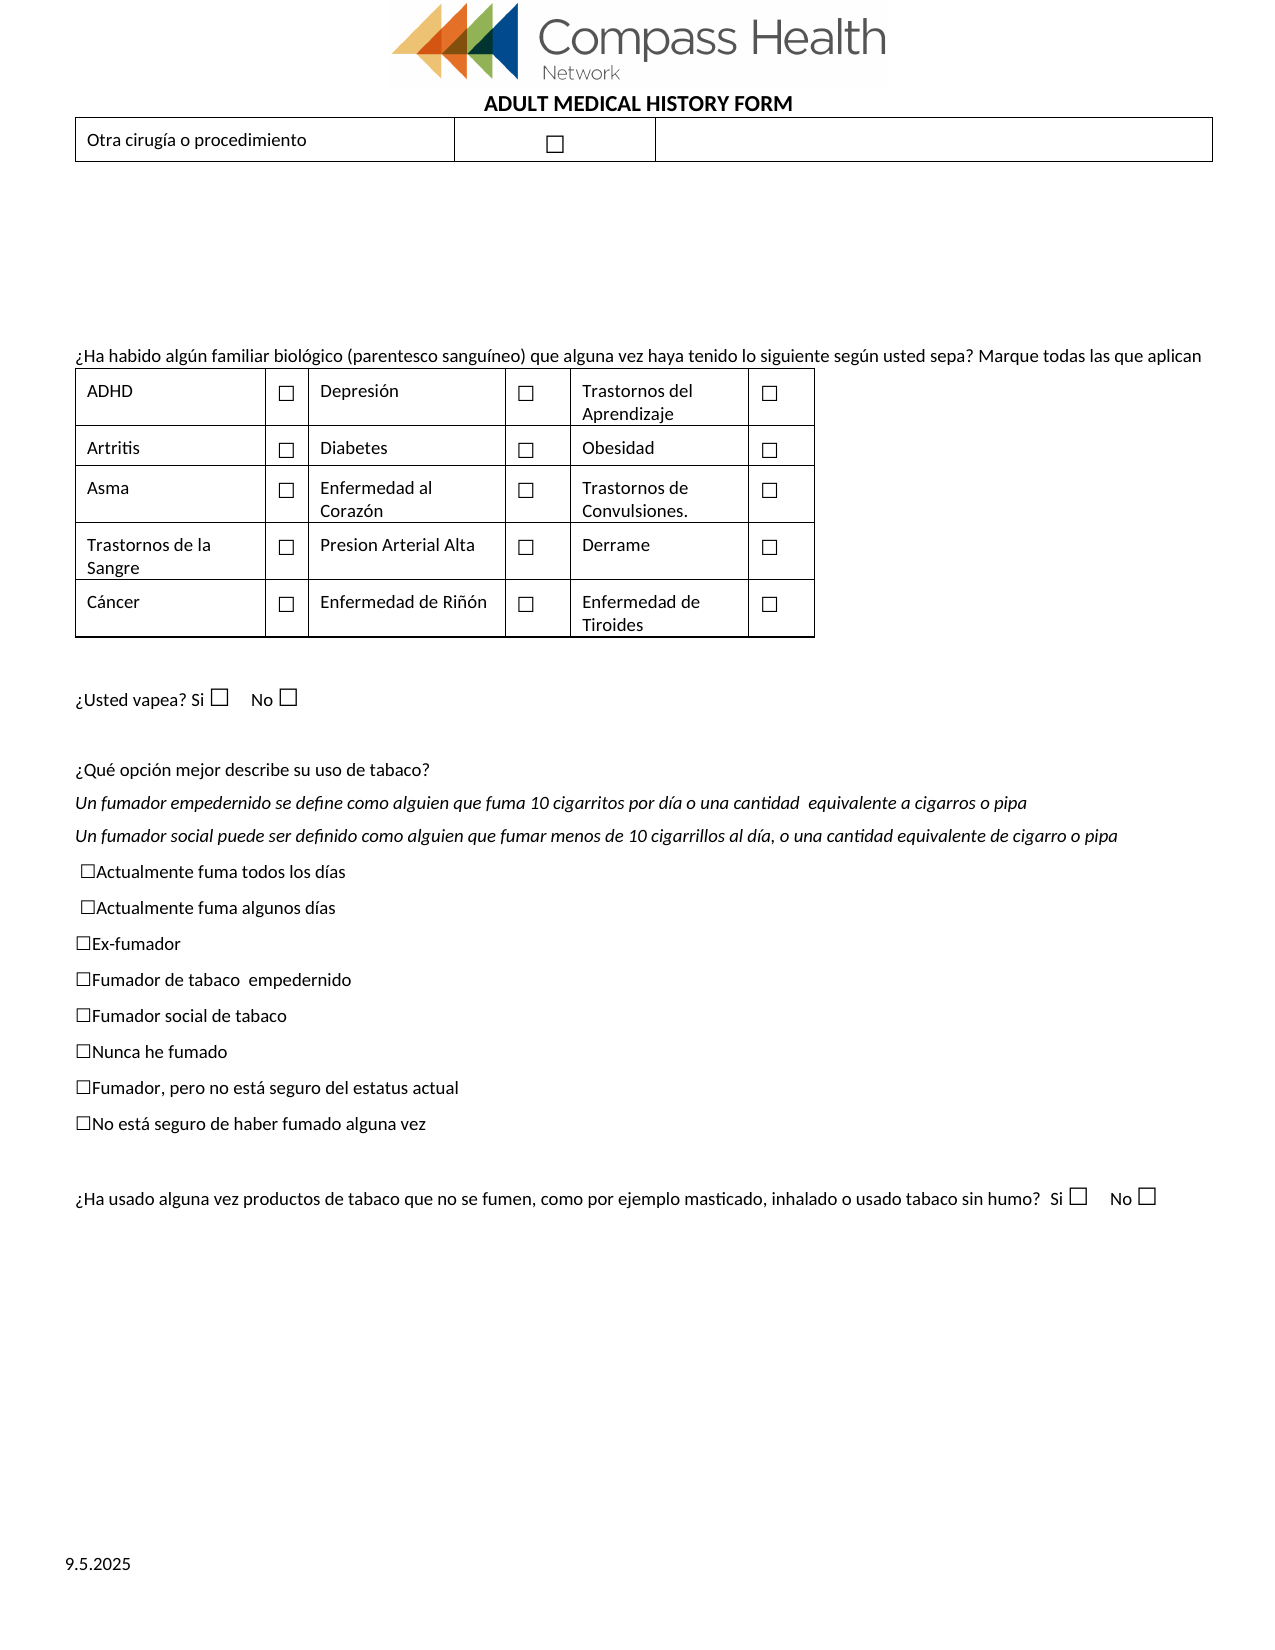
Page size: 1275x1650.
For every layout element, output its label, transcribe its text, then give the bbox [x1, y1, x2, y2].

text ¿Ha habido algún familiar biológico (parentesco sanguíneo) que alguna vez haya tenido lo siguiente según usted sepa? Marque todas las que aplican [75, 344, 1212, 367]
table_cell ☐ [749, 523, 814, 579]
text ☐Ex-fumador [75, 930, 1212, 956]
text ☐No está seguro de haber fumado alguna vez [75, 1110, 1212, 1136]
text Un fumador empedernido se define como alguien que fuma 10 cigarritos por día o una cantidad equivalente a cigarros o pipa [75, 791, 1212, 814]
table_cell [656, 118, 1212, 161]
table_cell ☐ [749, 580, 814, 636]
table_cell Enfermedad de Riñón [309, 580, 505, 636]
table_cell Trastornos de la Sangre [76, 523, 265, 579]
table_cell ☐ [266, 523, 308, 579]
table_cell Artritis [76, 426, 265, 464]
text ☐Fumador social de tabaco [75, 1002, 1212, 1028]
table_header ADHD [76, 369, 265, 425]
table_cell Otra cirugía o procedimiento [76, 118, 454, 161]
text ¿Ha usado alguna vez productos de tabaco que no se fumen, como por ejemplo masticado, inhalado o usado tabaco sin humo? Si ☐ No ☐ [75, 1180, 1212, 1212]
text ☐Nunca he fumado [75, 1038, 1212, 1064]
table_cell ☐ [506, 580, 570, 636]
table_cell ☐ [749, 466, 814, 522]
table_cell Cáncer [76, 580, 265, 636]
text ¿Usted vapea? Si ☐ No ☐ [75, 681, 1212, 714]
table_cell ☐ [749, 426, 814, 464]
table_cell ☐ [266, 466, 308, 522]
text ☐Actualmente fuma todos los días [75, 858, 1212, 884]
text ☐Fumador de tabaco empedernido [75, 966, 1212, 992]
table_header ☐ [506, 369, 570, 425]
table_cell ☐ [506, 466, 570, 522]
picture [388, 0, 889, 89]
table_header ☐ [749, 369, 814, 425]
table_cell Obesidad [571, 426, 748, 464]
table_header Depresión [309, 369, 505, 425]
table_cell ☐ [266, 580, 308, 636]
table_cell Enfermedad de Tiroides [571, 580, 748, 636]
table_cell ☐ [266, 426, 308, 464]
table_header Trastornos del Aprendizaje [571, 369, 748, 425]
text Un fumador social puede ser definido como alguien que fumar menos de 10 cigarrillos al día, o una cantidad equivalente de cigarro o pipa [75, 825, 1212, 848]
table_cell Asma [76, 466, 265, 522]
table_cell Derrame [571, 523, 748, 579]
table_cell ☐ [506, 523, 570, 579]
table_cell Enfermedad al Corazón [309, 466, 505, 522]
table_cell Trastornos de Convulsiones. [571, 466, 748, 522]
table_cell ☐ [455, 118, 655, 161]
table_header ☐ [266, 369, 308, 425]
text ☐Fumador, pero no está seguro del estatus actual [75, 1074, 1212, 1100]
table_cell Diabetes [309, 426, 505, 464]
text ☐Actualmente fuma algunos días [75, 894, 1212, 920]
table_cell Presion Arterial Alta [309, 523, 505, 579]
table_cell ☐ [506, 426, 570, 464]
text ¿Qué opción mejor describe su uso de tabaco? [75, 758, 1212, 781]
